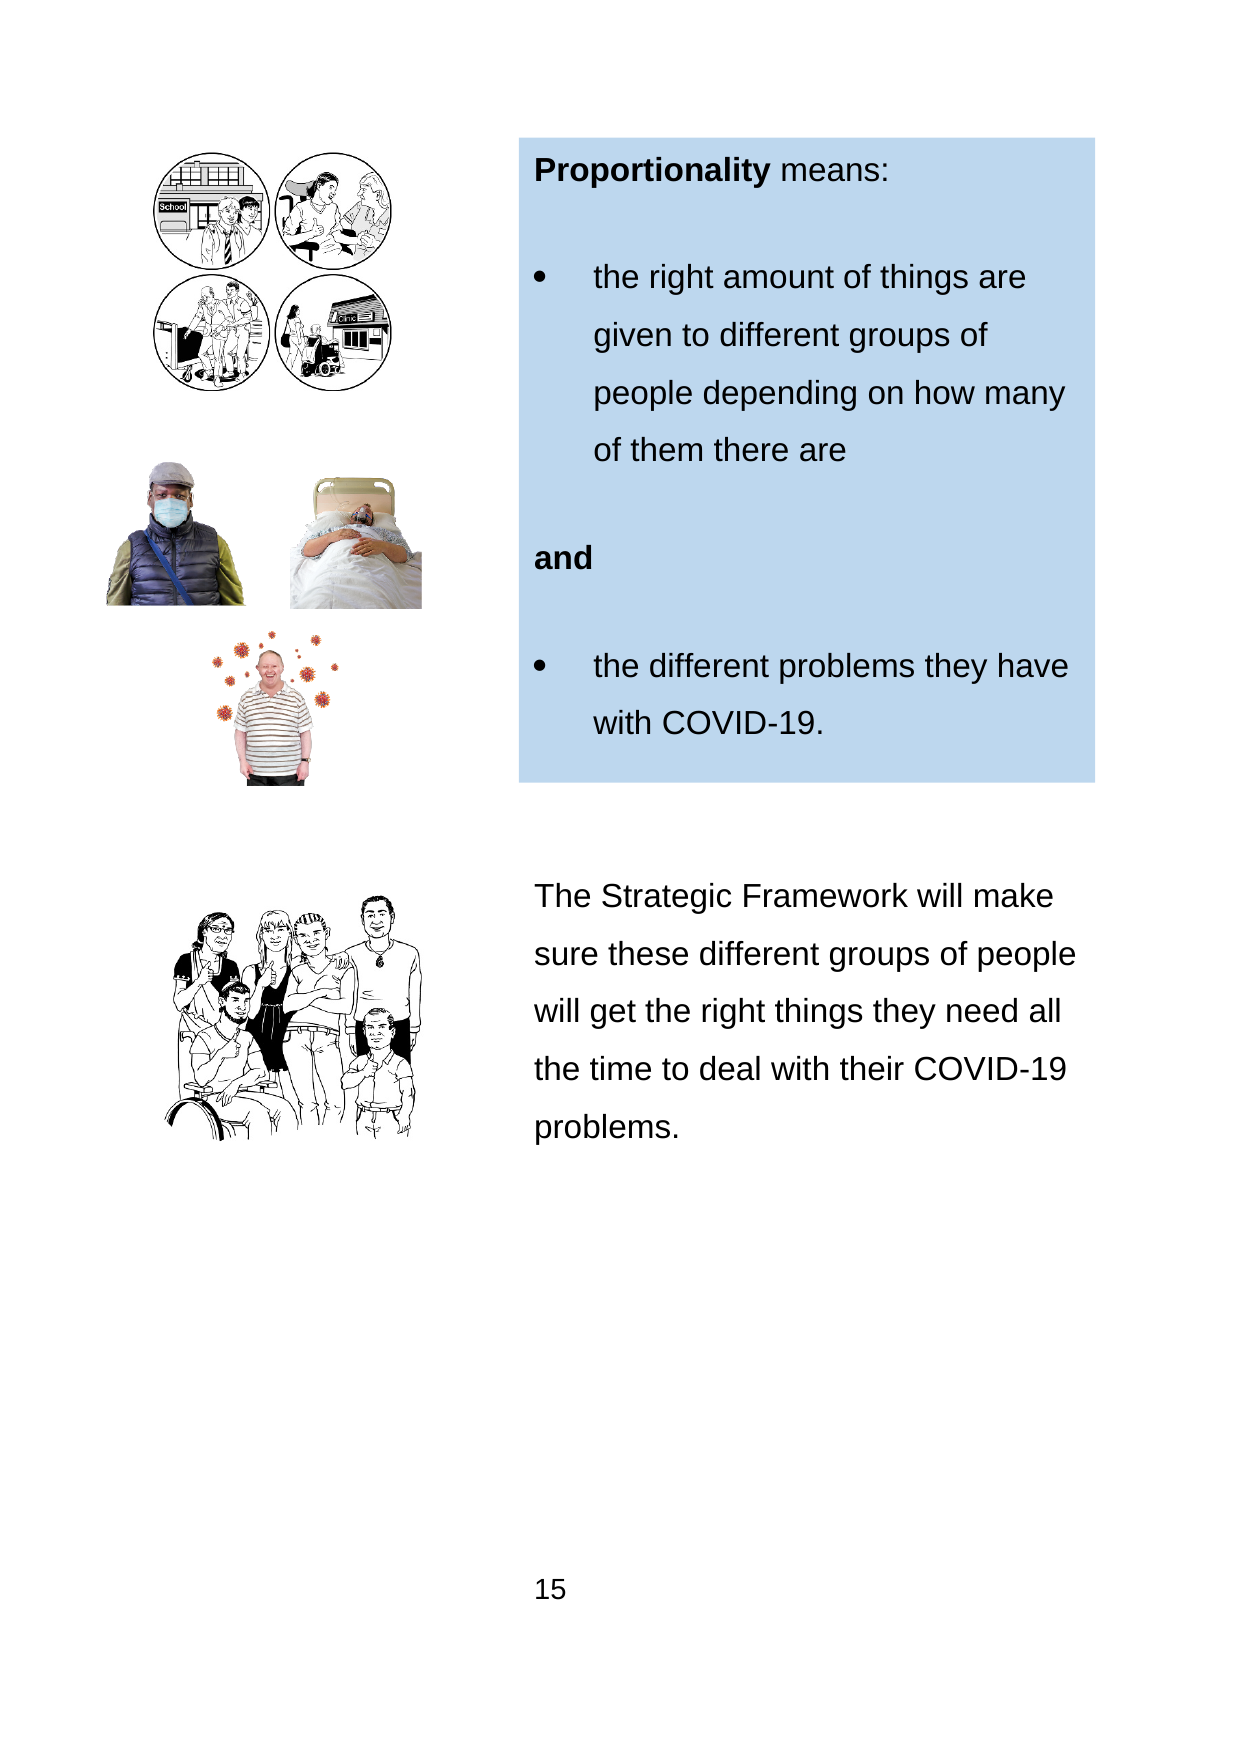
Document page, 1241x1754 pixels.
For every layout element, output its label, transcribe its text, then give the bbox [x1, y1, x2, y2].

picture [160, 889, 426, 1144]
list and [534, 538, 1090, 577]
picture [150, 150, 394, 395]
text Proportionality means: [534, 150, 1090, 188]
picture [189, 626, 354, 790]
picture [100, 457, 252, 610]
text The Strategic Framework will make sure these different groups of people will get the right things they need all the time to deal with their COVID-19 problems. [534, 876, 1090, 1145]
list the different problems they have with COVID-19. [534, 646, 1090, 742]
picture [287, 475, 425, 612]
list the right amount of things are given to different groups of people depending on how many of them there are [534, 258, 1090, 469]
